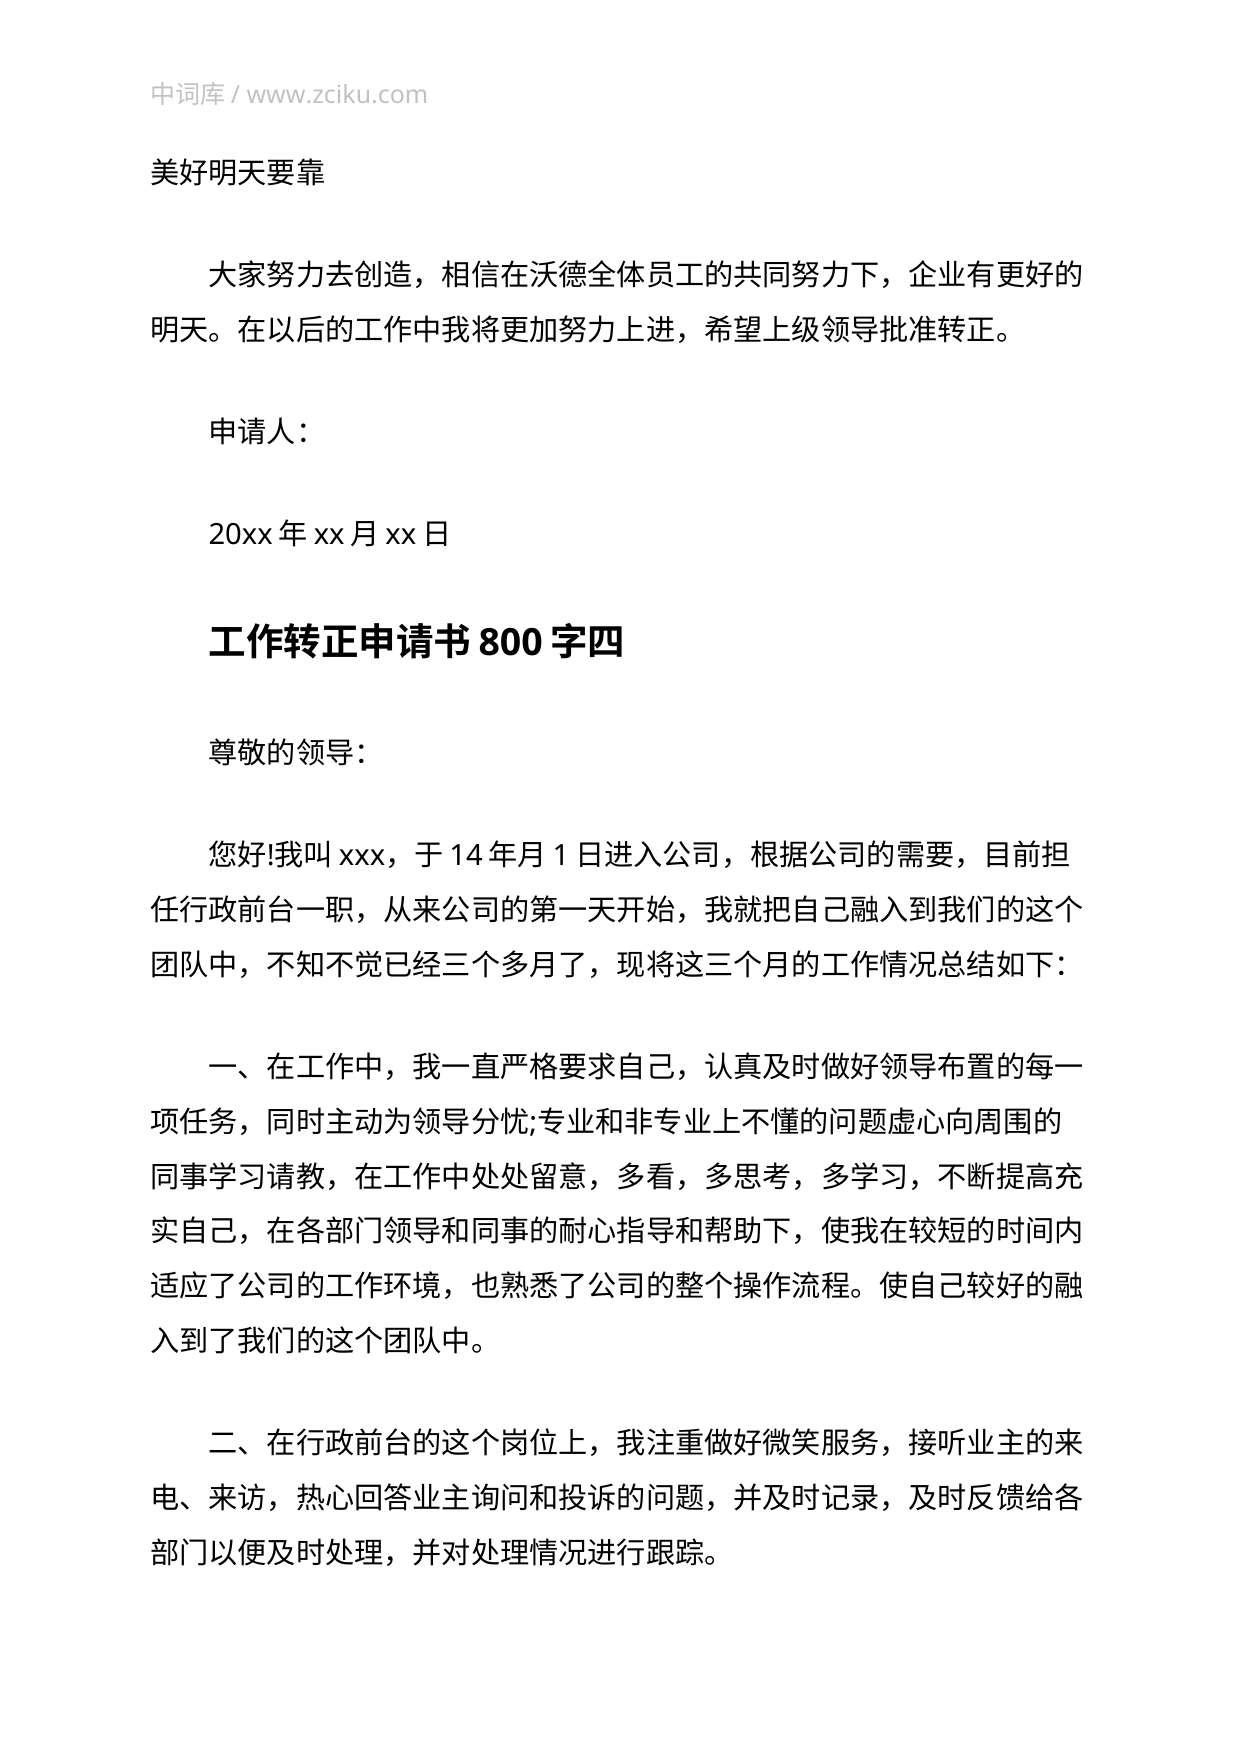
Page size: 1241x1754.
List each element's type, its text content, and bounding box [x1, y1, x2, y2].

text 二、在行政前台的这个岗位上，我注重做好微笑服务，接听业主的来电、来访，热心回答业主询问和投诉的问题，并及时记录，及时反馈给各部门以便及时处理，并对处理情况进行跟踪。 [150, 1419, 1090, 1572]
text 20xx年xx月xx日 [150, 510, 1090, 553]
text 大家努力去创造，相信在沃德全体员工的共同努力下，企业有更好的明天。在以后的工作中我将更加努力上进，希望上级领导批准转正。 [150, 252, 1090, 349]
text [150, 150, 1090, 192]
text 工作转正申请书800字四 [150, 612, 1090, 667]
text 尊敬的领导： [150, 730, 1090, 772]
text 申请人： [150, 408, 1090, 451]
text 您好!我叫xxx，于14年月1日进入公司，根据公司的需要，目前担任行政前台一职，从来公司的第一天开始，我就把自己融入到我们的这个团队中，不知不觉已经三个多月了，现将这三个月的工作情况总结如下： [150, 832, 1090, 984]
text 一、在工作中，我一直严格要求自己，认真及时做好领导布置的每一项任务，同时主动为领导分忧;专业和非专业上不懂的问题虚心向周围的同事学习请教，在工作中处处留意，多看，多思考，多学习，不断提高充实自己，在各部门领导和同事的耐心指导和帮助下，使我在较短的时间内适应了公司的工作环境，也熟悉了公司的整个操作流程。使自己较好的融入到了我们的这个团队中。 [150, 1043, 1090, 1360]
